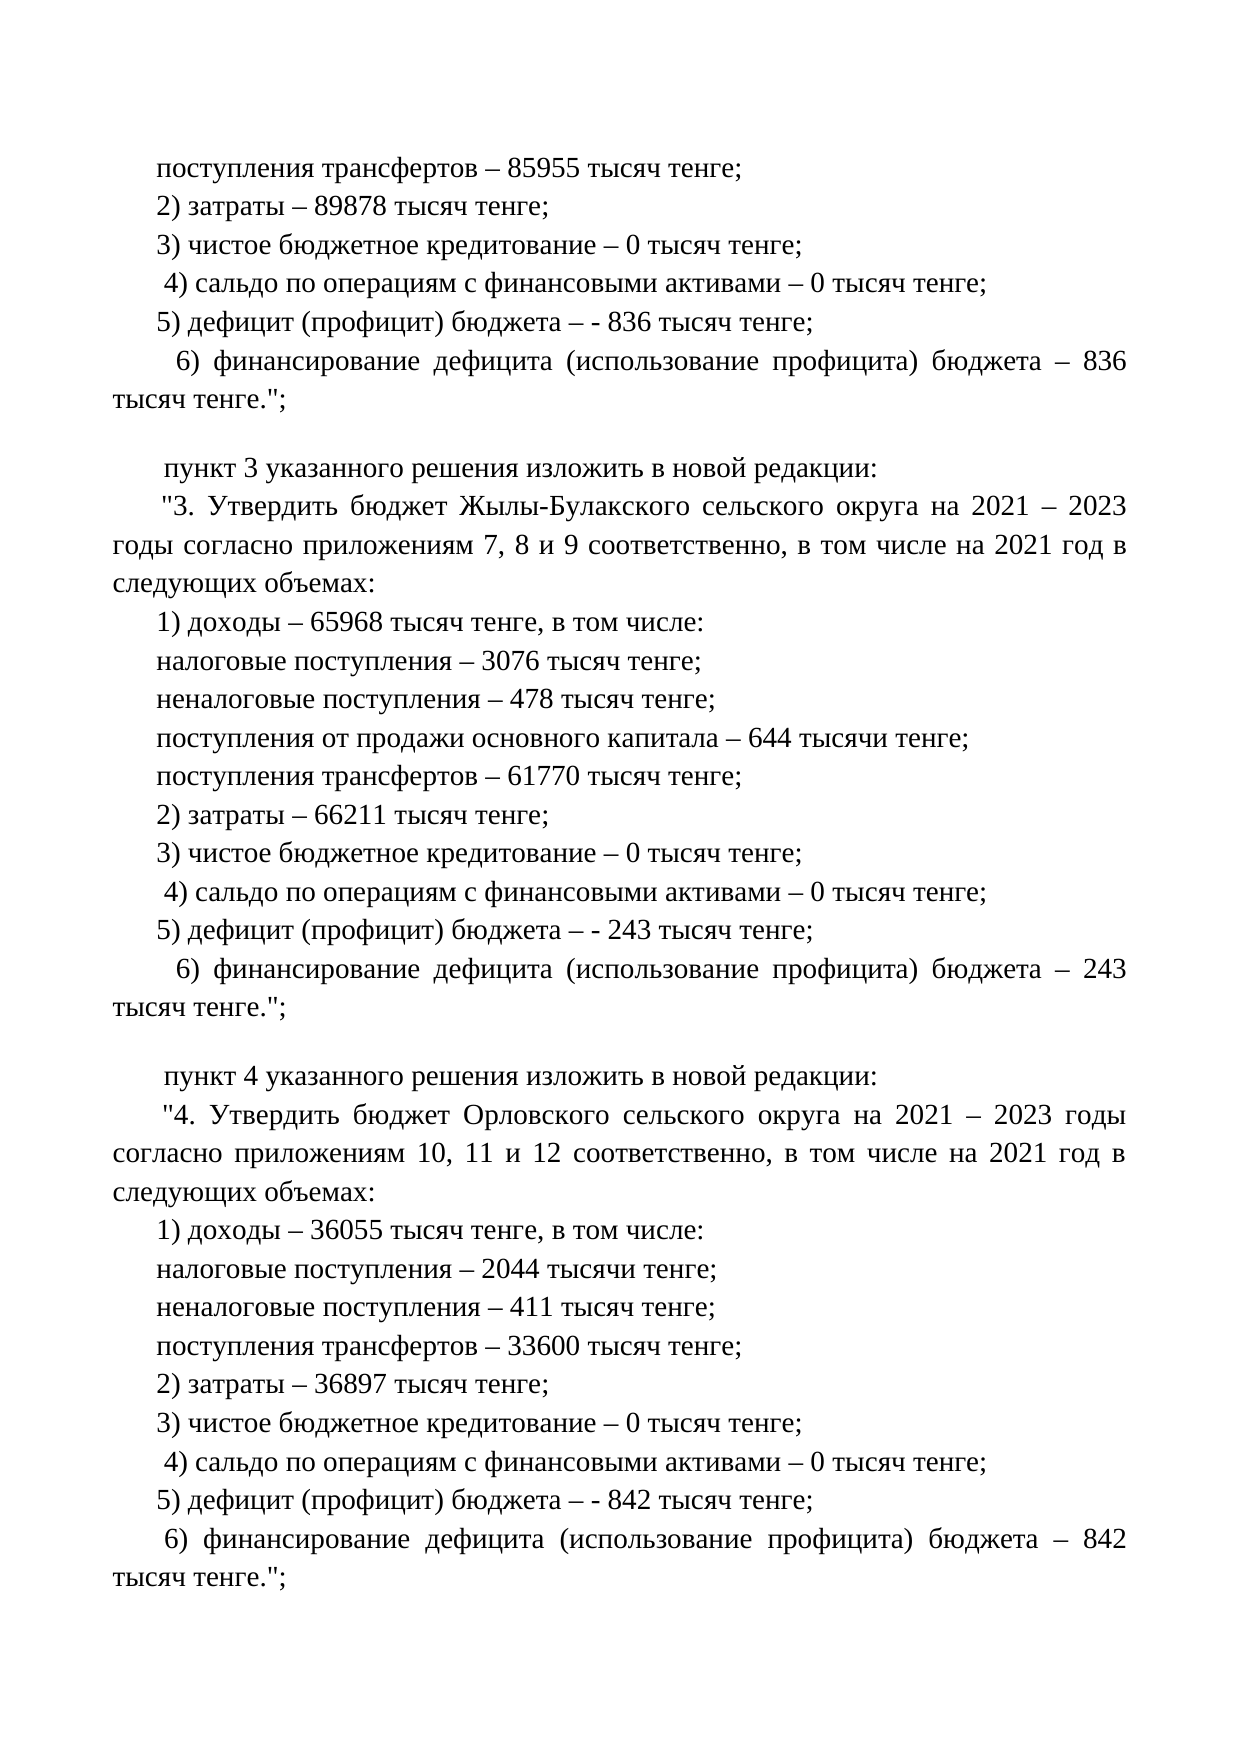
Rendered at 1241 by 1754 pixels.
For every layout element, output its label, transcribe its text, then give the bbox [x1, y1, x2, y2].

text поступления трансфертов – 61770 тысяч тенге; [112, 758, 1128, 792]
text "4. Утвердить бюджет Орловского сельского округа на 2021 – 2023 годы согласно приложениям 10, 11 и 12 соответственно, в том числе на 2021 год в следующих объемах: [112, 1097, 1128, 1207]
text 4) сальдо по операциям с финансовыми активами – 0 тысяч тенге; [112, 266, 1128, 299]
text 5) дефицит (профицит) бюджета – - 836 тысяч тенге; [112, 304, 1128, 338]
text "3. Утвердить бюджет Жылы-Булакского сельского округа на 2021 – 2023 годы согласно приложениям 7, 8 и 9 соответственно, в том числе на 2021 год в следующих объемах: [112, 488, 1128, 599]
text 2) затраты – 36897 тысяч тенге; [112, 1367, 1128, 1400]
text 2) затраты – 89878 тысяч тенге; [112, 188, 1128, 222]
text 3) чистое бюджетное кредитование – 0 тысяч тенге; [112, 1405, 1128, 1439]
text 4) сальдо по операциям с финансовыми активами – 0 тысяч тенге; [112, 874, 1128, 907]
text поступления от продажи основного капитала – 644 тысячи тенге; [112, 720, 1128, 753]
text 1) доходы – 65968 тысяч тенге, в том числе: [112, 604, 1128, 638]
text поступления трансфертов – 33600 тысяч тенге; [112, 1328, 1128, 1362]
text налоговые поступления – 3076 тысяч тенге; [112, 643, 1128, 676]
text налоговые поступления – 2044 тысячи тенге; [112, 1251, 1128, 1284]
text 5) дефицит (профицит) бюджета – - 243 тысяч тенге; [112, 912, 1128, 946]
text 3) чистое бюджетное кредитование – 0 тысяч тенге; [112, 835, 1128, 869]
text поступления трансфертов – 85955 тысяч тенге; [112, 150, 1128, 183]
text пункт 4 указанного решения изложить в новой редакции: [112, 1058, 1128, 1092]
text 1) доходы – 36055 тысяч тенге, в том числе: [112, 1212, 1128, 1246]
text неналоговые поступления – 478 тысяч тенге; [112, 681, 1128, 715]
text 2) затраты – 66211 тысяч тенге; [112, 797, 1128, 830]
text 6) финансирование дефицита (использование профицита) бюджета – 243 тысяч тенге."; [112, 951, 1128, 1023]
text неналоговые поступления – 411 тысяч тенге; [112, 1289, 1128, 1323]
text 6) финансирование дефицита (использование профицита) бюджета – 842 тысяч тенге."; [112, 1521, 1128, 1593]
text 5) дефицит (профицит) бюджета – - 842 тысяч тенге; [112, 1482, 1128, 1516]
text 3) чистое бюджетное кредитование – 0 тысяч тенге; [112, 227, 1128, 261]
text 4) сальдо по операциям с финансовыми активами – 0 тысяч тенге; [112, 1444, 1128, 1477]
text пункт 3 указанного решения изложить в новой редакции: [112, 450, 1128, 483]
text 6) финансирование дефицита (использование профицита) бюджета – 836 тысяч тенге."; [112, 343, 1128, 415]
